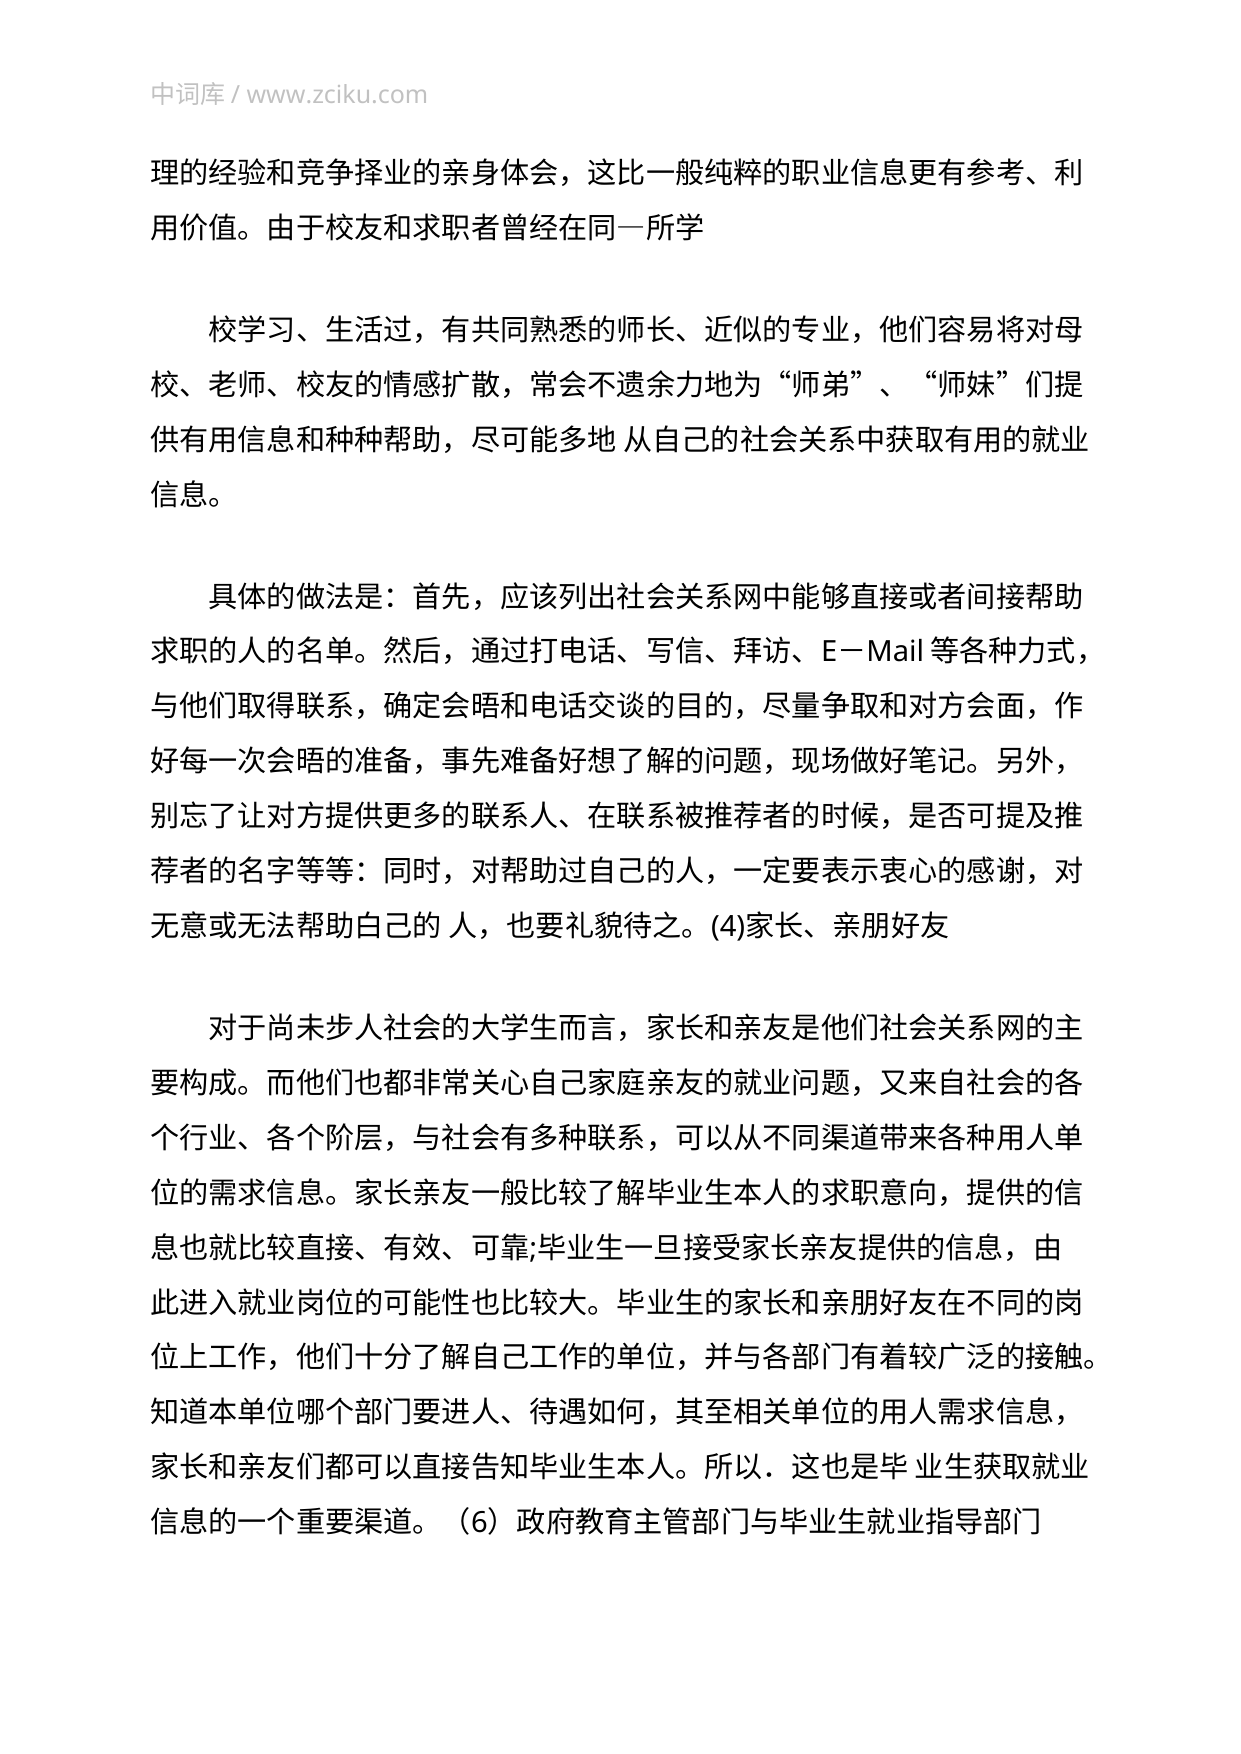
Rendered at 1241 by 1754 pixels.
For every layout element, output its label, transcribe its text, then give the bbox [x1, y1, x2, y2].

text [150, 150, 1090, 247]
text 校学习、生活过，有共同熟悉的师长、近似的专业，他们容易将对母校、老师、校友的情感扩散，常会不遗余力地为“师弟”、“师妹”们提供有用信息和种种帮助，尽可能多地 从自己的社会关系中获取有用的就业信息。 [150, 307, 1090, 514]
text 对于尚未步人社会的大学生而言，家长和亲友是他们社会关系网的主要构成。而他们也都非常关心自己家庭亲友的就业问题，又来自社会的各个行业、各个阶层，与社会有多种联系，可以从不同渠道带来各种用人单位的需求信息。家长亲友一般比较了解毕业生本人的求职意向，提供的信息也就比较直接、有效、可靠;毕业生一旦接受家长亲友提供的信息，由此进入就业岗位的可能性也比较大。毕业生的家长和亲朋好友在不同的岗位上工作，他们十分了解自己工作的单位，并与各部门有着较广泛的接触。知道本单位哪个部门要进人、待遇如何，其至相关单位的用人需求信息，家长和亲友们都可以直接告知毕业生本人。所以．这也是毕 业生获取就业信息的一个重要渠道。（6）政府教育主管部门与毕业生就业指导部门 [150, 1004, 1090, 1541]
text 具体的做法是：首先，应该列出社会关系网中能够直接或者间接帮助求职的人的名单。然后，通过打电话、写信、拜访、E－Mail等各种力式，与他们取得联系，确定会晤和电话交谈的目的，尽量争取和对方会面，作好每一次会晤的准备，事先难备好想了解的问题，现场做好笔记。另外，别忘了让对方提供更多的联系人、在联系被推荐者的时候，是否可提及推荐者的名字等等：同时，对帮助过自己的人，一定要表示衷心的感谢，对无意或无法帮助白己的 人，也要礼貌待之。(4)家长、亲朋好友 [150, 573, 1090, 945]
